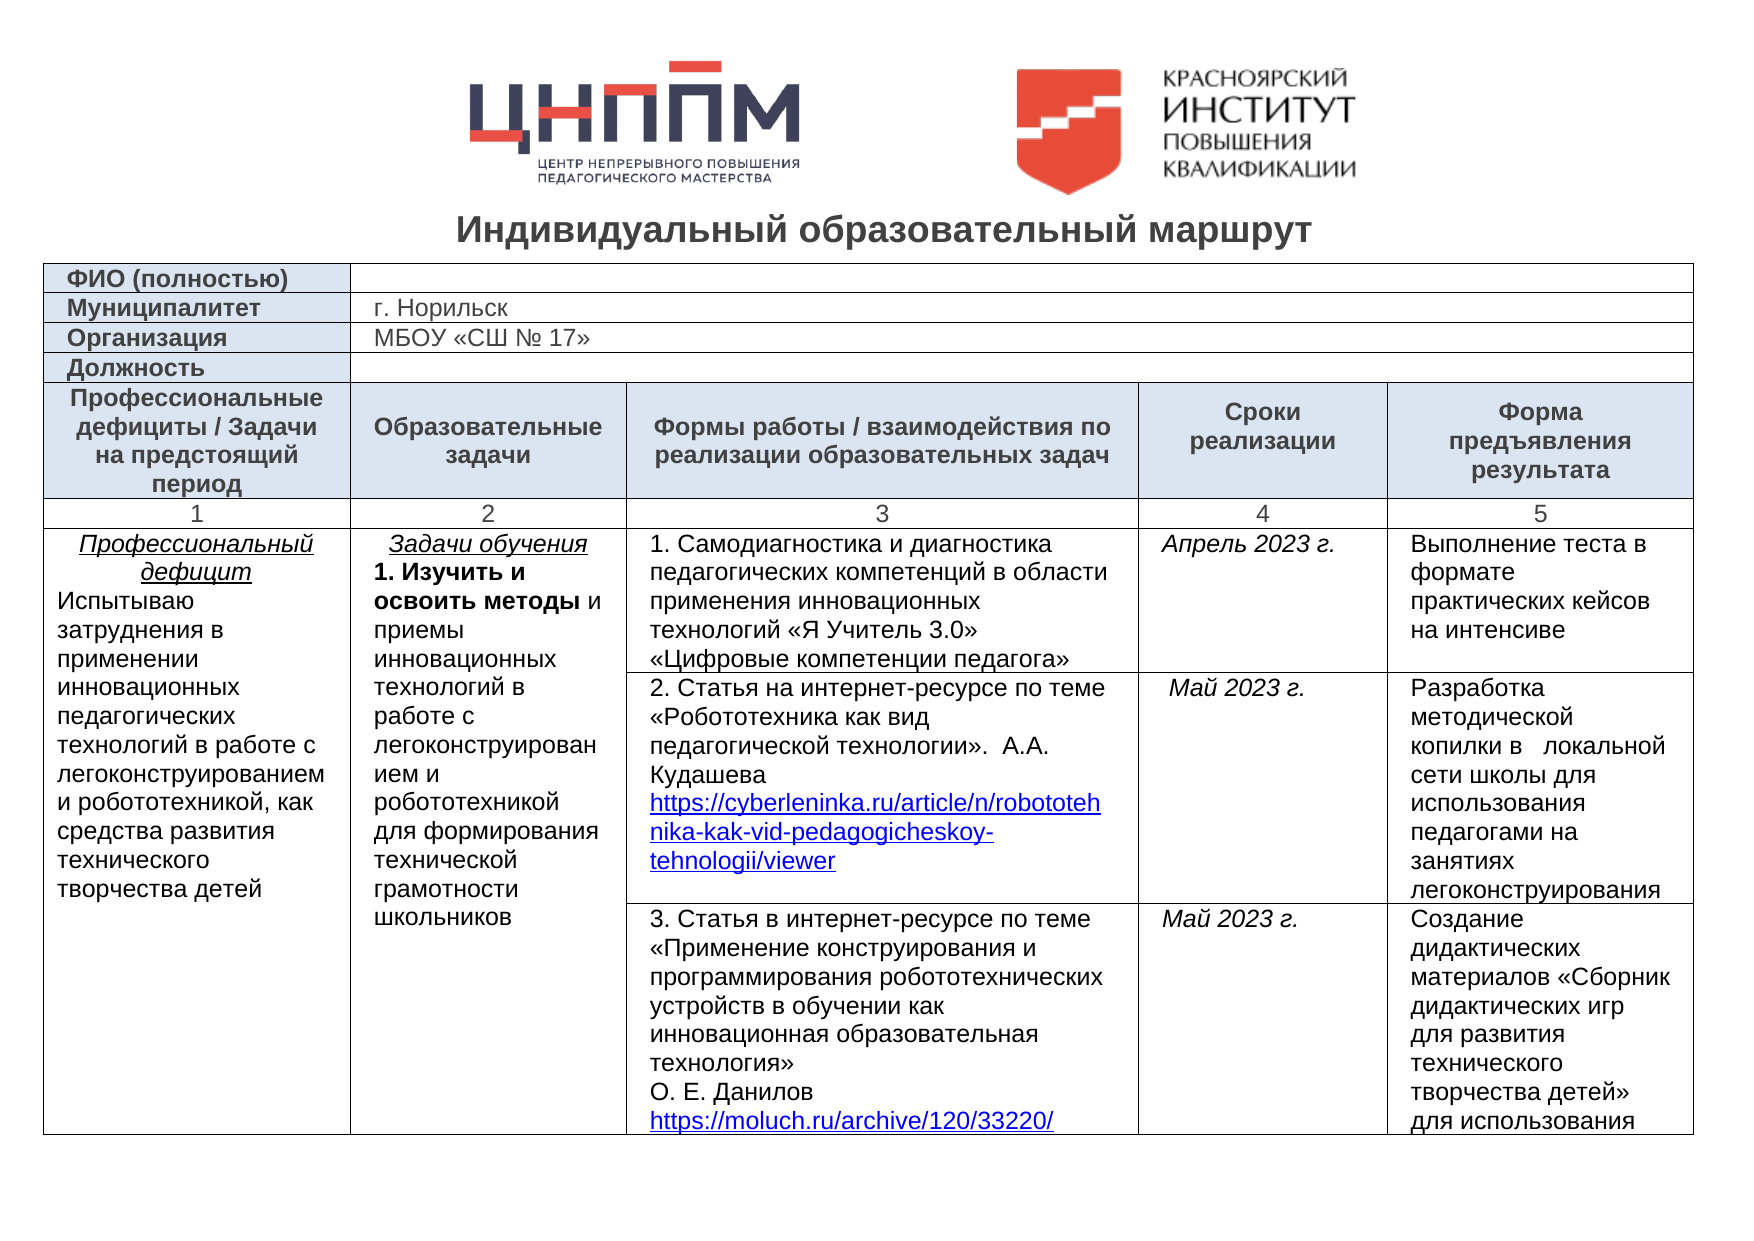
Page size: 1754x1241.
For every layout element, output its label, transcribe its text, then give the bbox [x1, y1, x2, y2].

table_cell 5 [1388, 499, 1693, 527]
table_cell Профессиональный дефицит Испытываю затруднения в применении инновационных педагогических технологий в работе с легоконструированием и робототехникой, как средства развития технического творчества детей [44, 529, 350, 1134]
picture [1016, 68, 1356, 195]
table_cell Образовательные задачи [351, 383, 626, 498]
table_cell г. Норильск [351, 293, 1693, 322]
table_cell Муниципалитет [44, 293, 350, 322]
table_cell Апрель 2023 г. [1139, 529, 1387, 672]
table_cell Задачи обучения 1. Изучить и освоить методы и приемы инновационных технологий в работе с легоконструированием и робототехникой для формирования технической грамотности школьников [351, 529, 626, 1134]
table_cell Профессиональные дефициты / Задачи на предстоящий период [44, 383, 350, 498]
table_cell Должность [44, 353, 350, 382]
table_cell Сроки реализации [1139, 383, 1387, 498]
table_cell 1. Самодиагностика и диагностика педагогических компетенций в области применения инновационных технологий «Я Учитель 3.0» «Цифровые компетенции педагога» [627, 529, 1138, 672]
table_cell 3 [627, 499, 1138, 527]
table_cell 2 [351, 499, 626, 527]
table_cell [351, 353, 1693, 382]
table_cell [1388, 904, 1693, 1134]
table_cell 1 [44, 499, 350, 527]
table_cell Формы работы / взаимодействия по реализации образовательных задач [627, 383, 1138, 498]
table_cell 2. Статья на интернет-ресурсе по теме «Робототехника как вид педагогической технологии». А.А. Кудашева https://cyberleninka.ru/article/n/robototehnika-kak-vid-pedagogicheskoy-tehnologii/viewer [627, 673, 1138, 903]
picture [413, 44, 831, 195]
table_cell 4 [1139, 499, 1387, 527]
table_cell Организация [44, 323, 350, 352]
table_cell Форма предъявления результата [1388, 383, 1693, 498]
table_cell Выполнение теста в формате практических кейсов на интенсиве [1388, 529, 1693, 672]
table_cell Май 2023 г. [1139, 673, 1387, 903]
table_cell Разработка методической копилки в локальной сети школы для использования педагогами на занятиях легоконструирования [1388, 673, 1693, 903]
text Индивидуальный образовательный маршрут [59, 207, 1709, 250]
table_cell Май 2023 г. [1139, 904, 1387, 1134]
table_header ФИО (полностью) [44, 264, 350, 292]
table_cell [627, 904, 1138, 1134]
table_header [351, 264, 1693, 292]
table_cell МБОУ «СШ № 17» [351, 323, 1693, 352]
